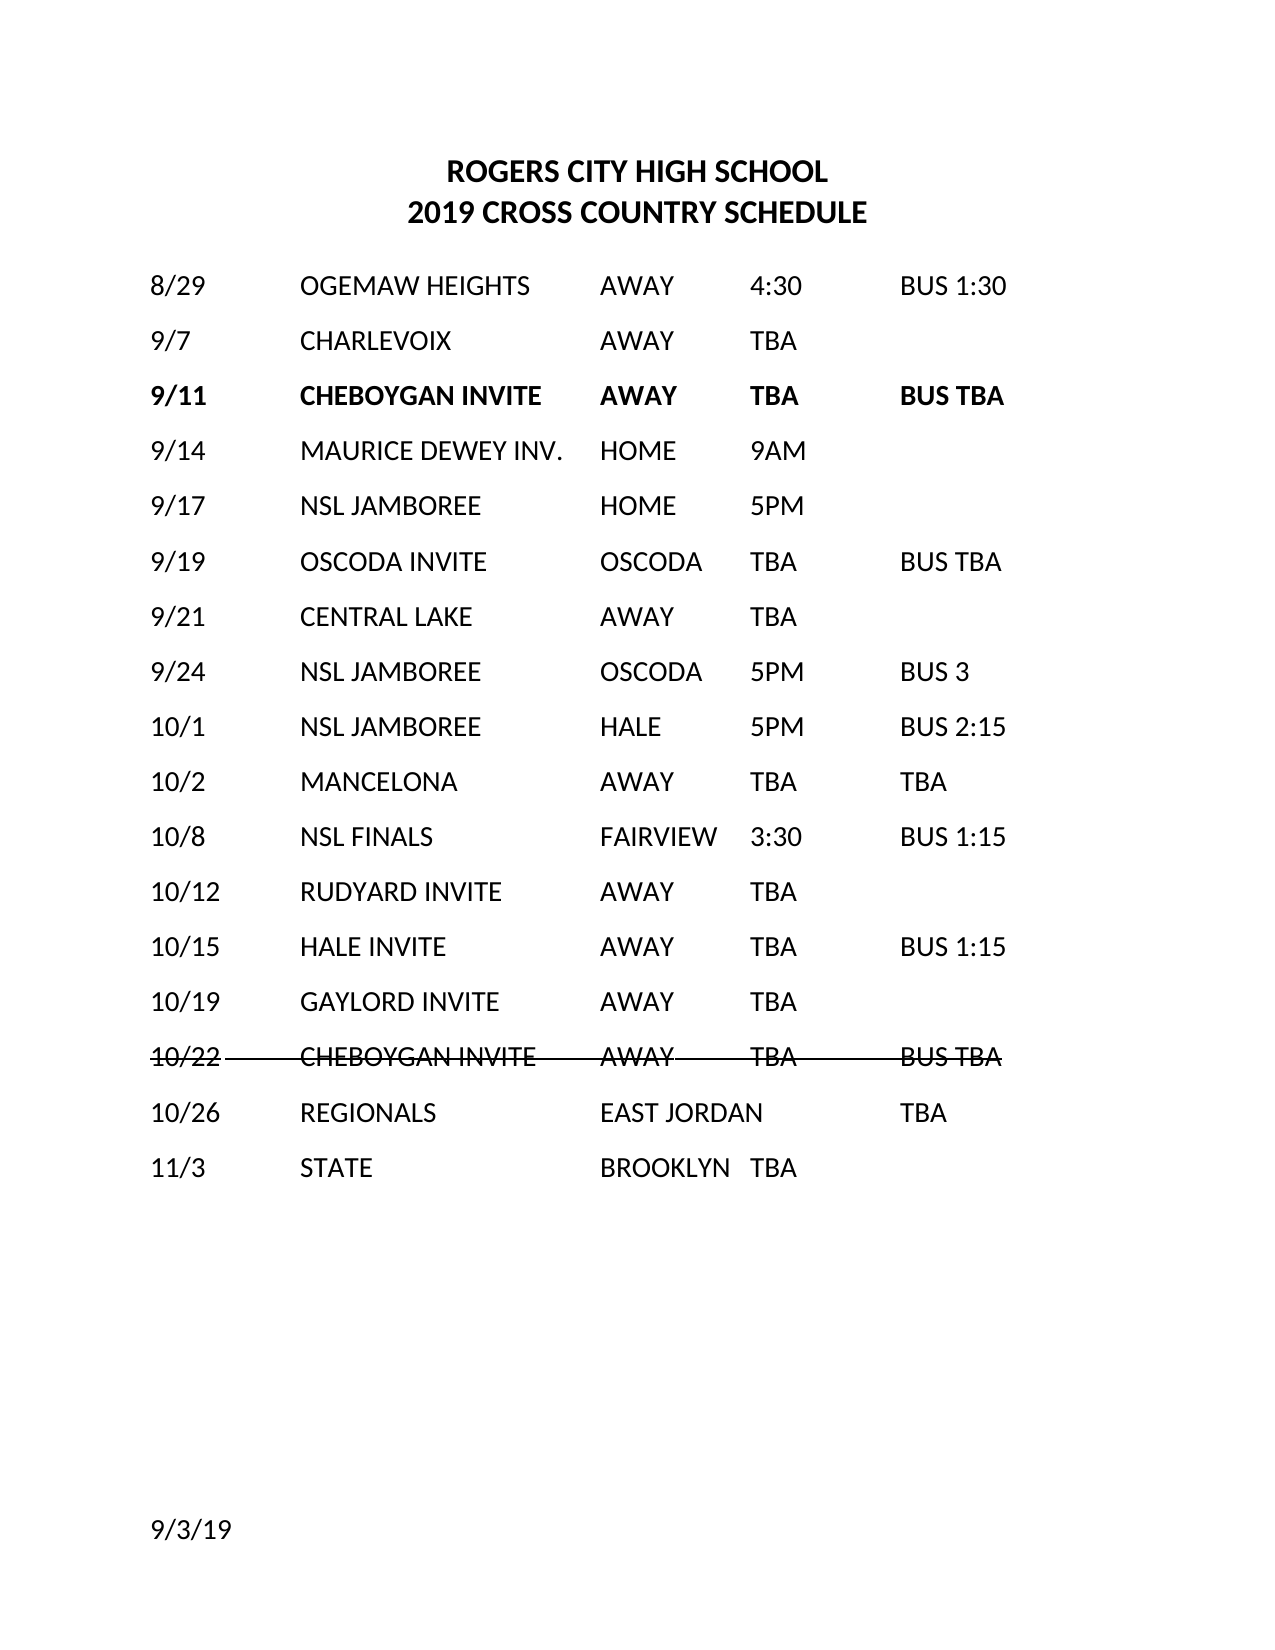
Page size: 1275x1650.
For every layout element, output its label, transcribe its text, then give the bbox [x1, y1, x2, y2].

text 10/26 REGIONALS EAST JORDAN TBA [150, 1094, 1125, 1129]
text 9/21 CENTRAL LAKE AWAY TBA [150, 598, 1125, 633]
text 9/24 NSL JAMBOREE OSCODA 5PM BUS 3 [150, 653, 1125, 688]
text 10/2 MANCELONA AWAY TBA TBA [150, 763, 1125, 799]
text 9/7 CHARLEVOIX AWAY TBA [150, 322, 1125, 358]
text ROGERS CITY HIGH SCHOOL [150, 150, 1125, 191]
text 9/14 MAURICE DEWEY INV. HOME 9AM [150, 432, 1125, 468]
text 10/15 HALE INVITE AWAY TBA BUS 1:15 [150, 928, 1125, 964]
text 9/17 NSL JAMBOREE HOME 5PM [150, 487, 1125, 523]
text 2019 CROSS COUNTRY SCHEDULE [150, 191, 1125, 231]
text 10/12 RUDYARD INVITE AWAY TBA [150, 873, 1125, 909]
text 8/29 OGEMAW HEIGHTS AWAY 4:30 BUS 1:30 [150, 267, 1125, 303]
text 9/11 CHEBOYGAN INVITE AWAY TBA BUS TBA [150, 377, 1125, 413]
text 10/8 NSL FINALS FAIRVIEW 3:30 BUS 1:15 [150, 818, 1125, 854]
text 11/3 STATE BROOKLYN TBA [150, 1149, 1125, 1184]
text 10/19 GAYLORD INVITE AWAY TBA [150, 983, 1125, 1019]
text 9/19 OSCODA INVITE OSCODA TBA BUS TBA [150, 543, 1125, 578]
text 10/22 CHEBOYGAN INVITE AWAY TBA BUS TBA [150, 1038, 1125, 1074]
text 10/1 NSL JAMBOREE HALE 5PM BUS 2:15 [150, 708, 1125, 743]
